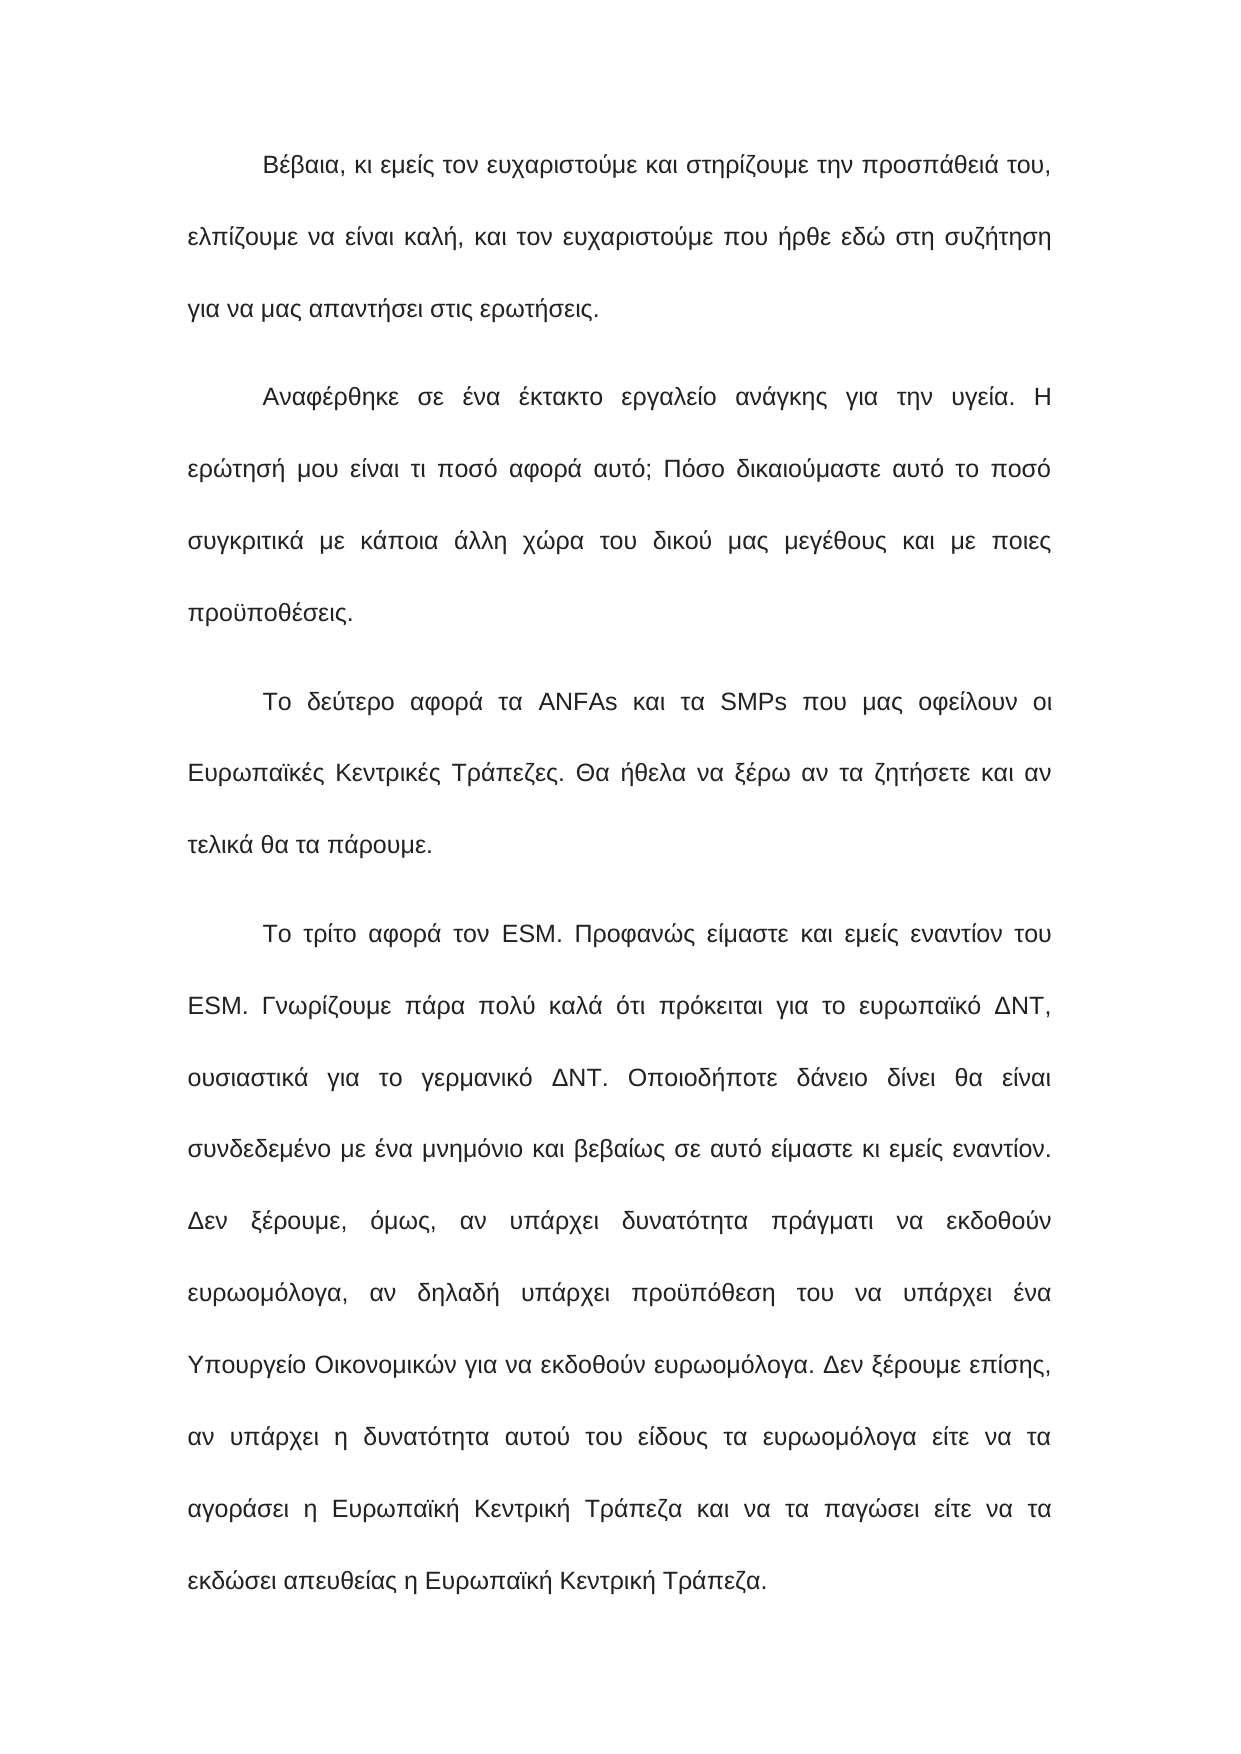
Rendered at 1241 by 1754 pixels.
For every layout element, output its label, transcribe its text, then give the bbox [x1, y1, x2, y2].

text Βέβαια, κι εμείς τον ευχαριστούμε και στηρίζουμε την προσπάθειά του, ελπίζουμε να είναι καλή, και τον ευχαριστούμε που ήρθε εδώ στη συζήτηση για να μας απαντήσει στις ερωτήσεις. [187, 150, 1053, 322]
text Το τρίτο αφορά τον ESM. Προφανώς είμαστε και εμείς εναντίον του ESM. Γνωρίζουμε πάρα πολύ καλά ότι πρόκειται για το ευρωπαϊκό ΔΝΤ, ουσιαστικά για το γερμανικό ΔΝΤ. Οποιοδήποτε δάνειο δίνει θα είναι συνδεδεμένο με ένα μνημόνιο και βεβαίως σε αυτό είμαστε κι εμείς εναντίον. Δεν ξέρουμε, όμως, αν υπάρχει δυνατότητα πράγματι να εκδοθούν ευρωομόλογα, αν δηλαδή υπάρχει προϋπόθεση του να υπάρχει ένα Υπουργείο Οικονομικών για να εκδοθούν ευρωομόλογα. Δεν ξέρουμε επίσης, αν υπάρχει η δυνατότητα αυτού του είδους τα ευρωομόλογα είτε να τα αγοράσει η Ευρωπαϊκή Κεντρική Τράπεζα και να τα παγώσει είτε να τα εκδώσει απευθείας η Ευρωπαϊκή Κεντρική Τράπεζα. [187, 919, 1053, 1594]
text Αναφέρθηκε σε ένα έκτακτο εργαλείο ανάγκης για την υγεία. Η ερώτησή μου είναι τι ποσό αφορά αυτό; Πόσο δικαιούμαστε αυτό το ποσό συγκριτικά με κάποια άλλη χώρα του δικού μας μεγέθους και με ποιες προϋποθέσεις. [187, 382, 1053, 627]
text Το δεύτερο αφορά τα ANFAs και τα SMPs που μας οφείλουν οι Ευρωπαϊκές Κεντρικές Τράπεζες. Θα ήθελα να ξέρω αν τα ζητήσετε και αν τελικά θα τα πάρουμε. [187, 686, 1053, 859]
